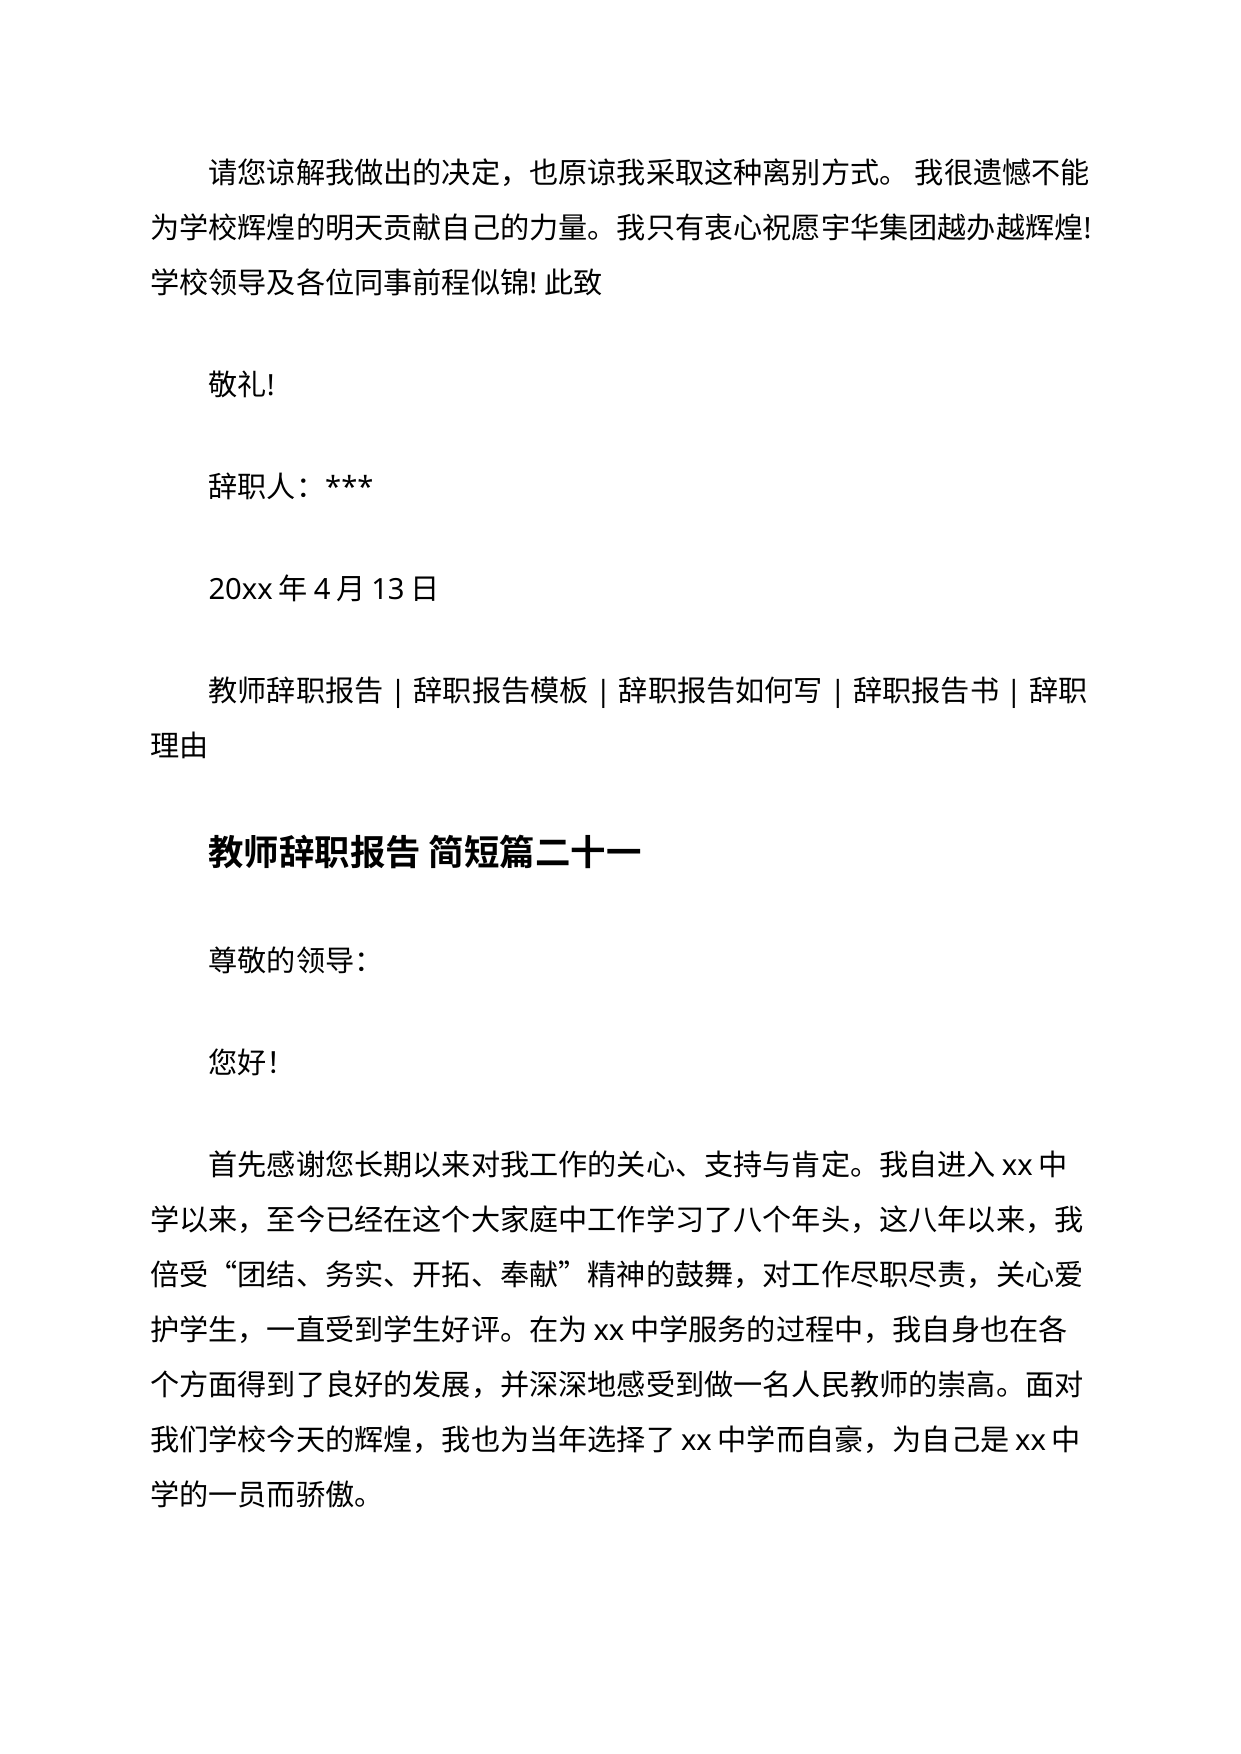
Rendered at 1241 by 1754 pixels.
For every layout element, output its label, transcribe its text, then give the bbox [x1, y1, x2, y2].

text 辞职人：*** [150, 464, 1090, 506]
text 教师辞职报告 简短篇二十一 [150, 824, 1090, 876]
text 首先感谢您长期以来对我工作的关心、支持与肯定。我自进入xx中学以来，至今已经在这个大家庭中工作学习了八个年头，这八年以来，我倍受“团结、务实、开拓、奉献”精神的鼓舞，对工作尽职尽责，关心爱护学生，一直受到学生好评。在为xx中学服务的过程中，我自身也在各个方面得到了良好的发展，并深深地感受到做一名人民教师的崇高。面对我们学校今天的辉煌，我也为当年选择了xx中学而自豪，为自己是xx中学的一员而骄傲。 [150, 1142, 1090, 1513]
text 敬礼! [150, 362, 1090, 404]
text 请您谅解我做出的决定，也原谅我采取这种离别方式。 我很遗憾不能为学校辉煌的明天贡献自己的力量。我只有衷心祝愿宇华集团越办越辉煌!学校领导及各位同事前程似锦! 此致 [150, 150, 1090, 302]
text 您好！ [150, 1040, 1090, 1082]
text 尊敬的领导： [150, 938, 1090, 980]
text 教师辞职报告 | 辞职报告模板 | 辞职报告如何写 | 辞职报告书 | 辞职理由 [150, 668, 1090, 765]
text 20xx年4月13日 [150, 566, 1090, 608]
